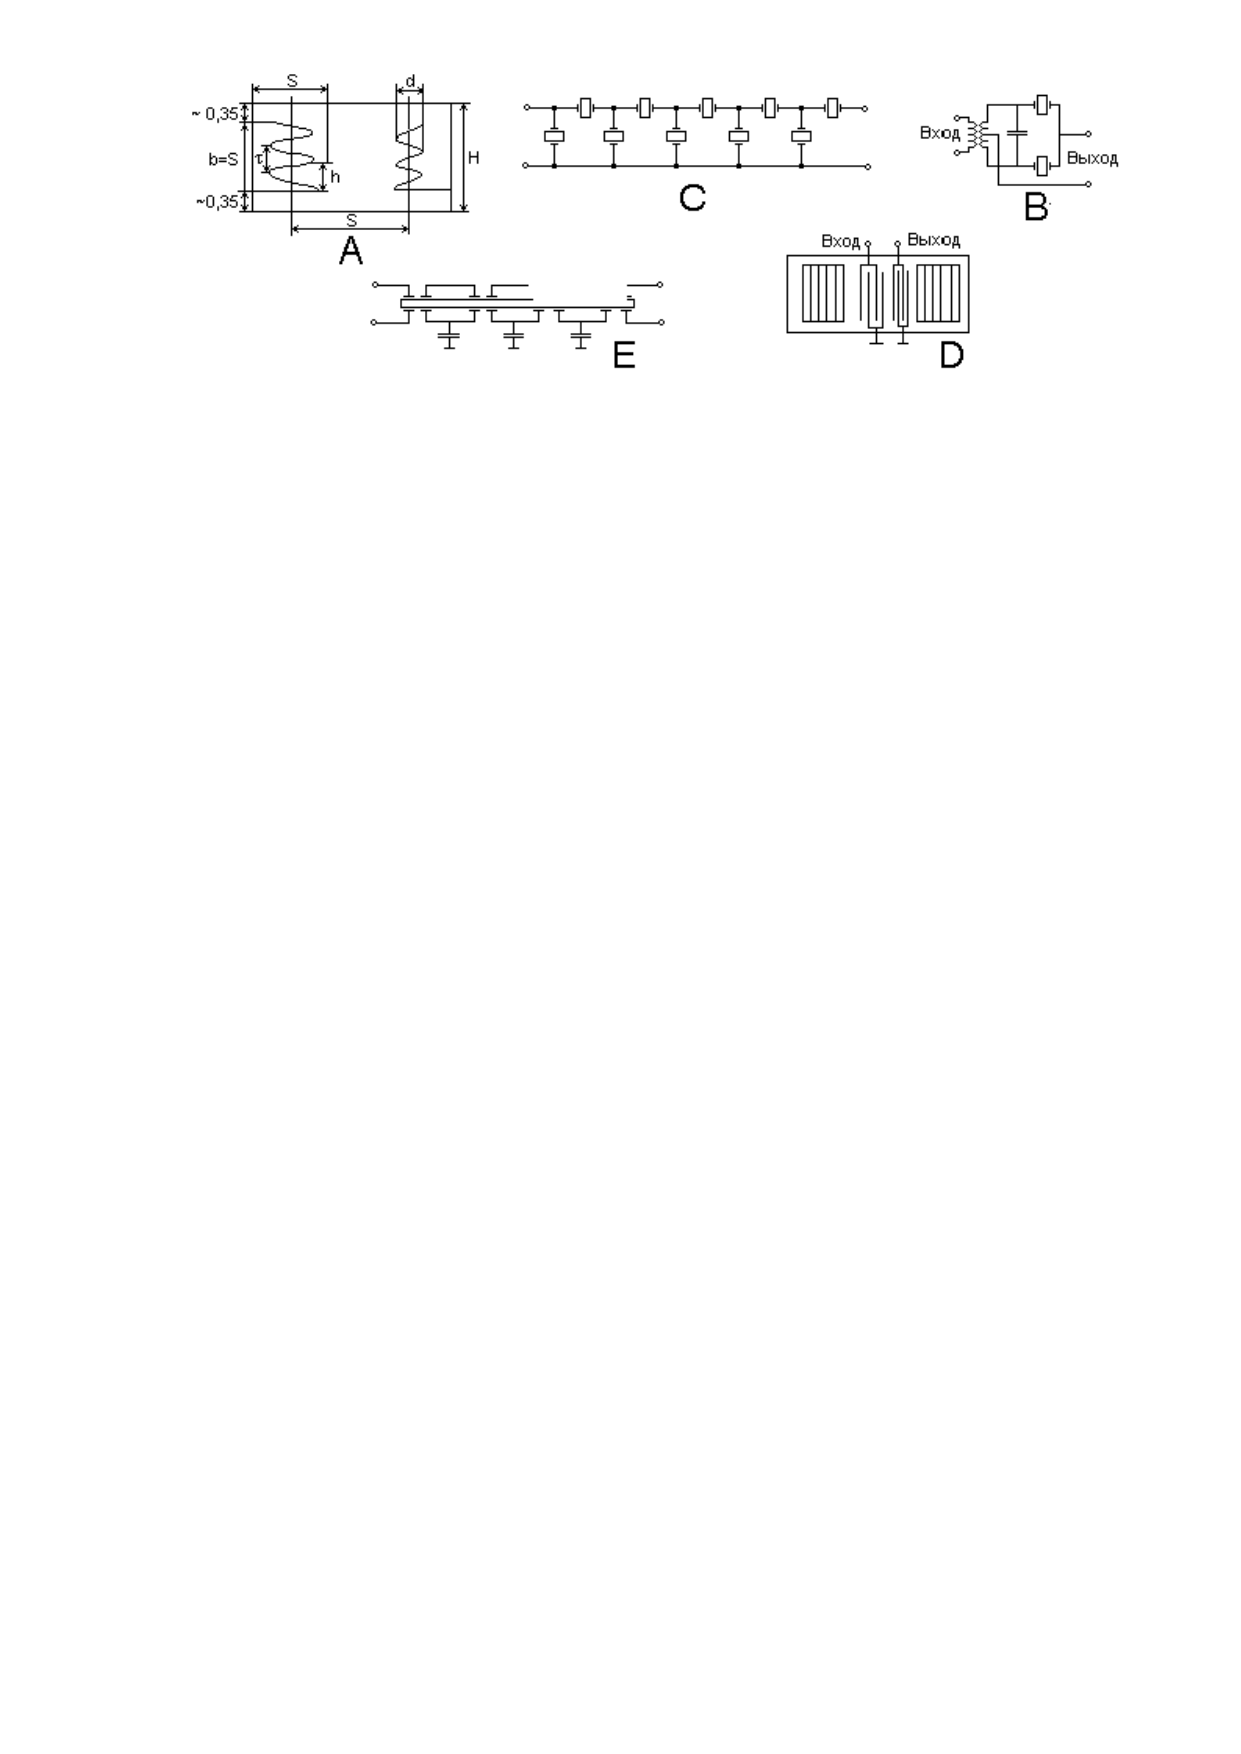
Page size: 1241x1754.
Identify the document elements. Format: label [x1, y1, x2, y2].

picture [192, 73, 1194, 387]
